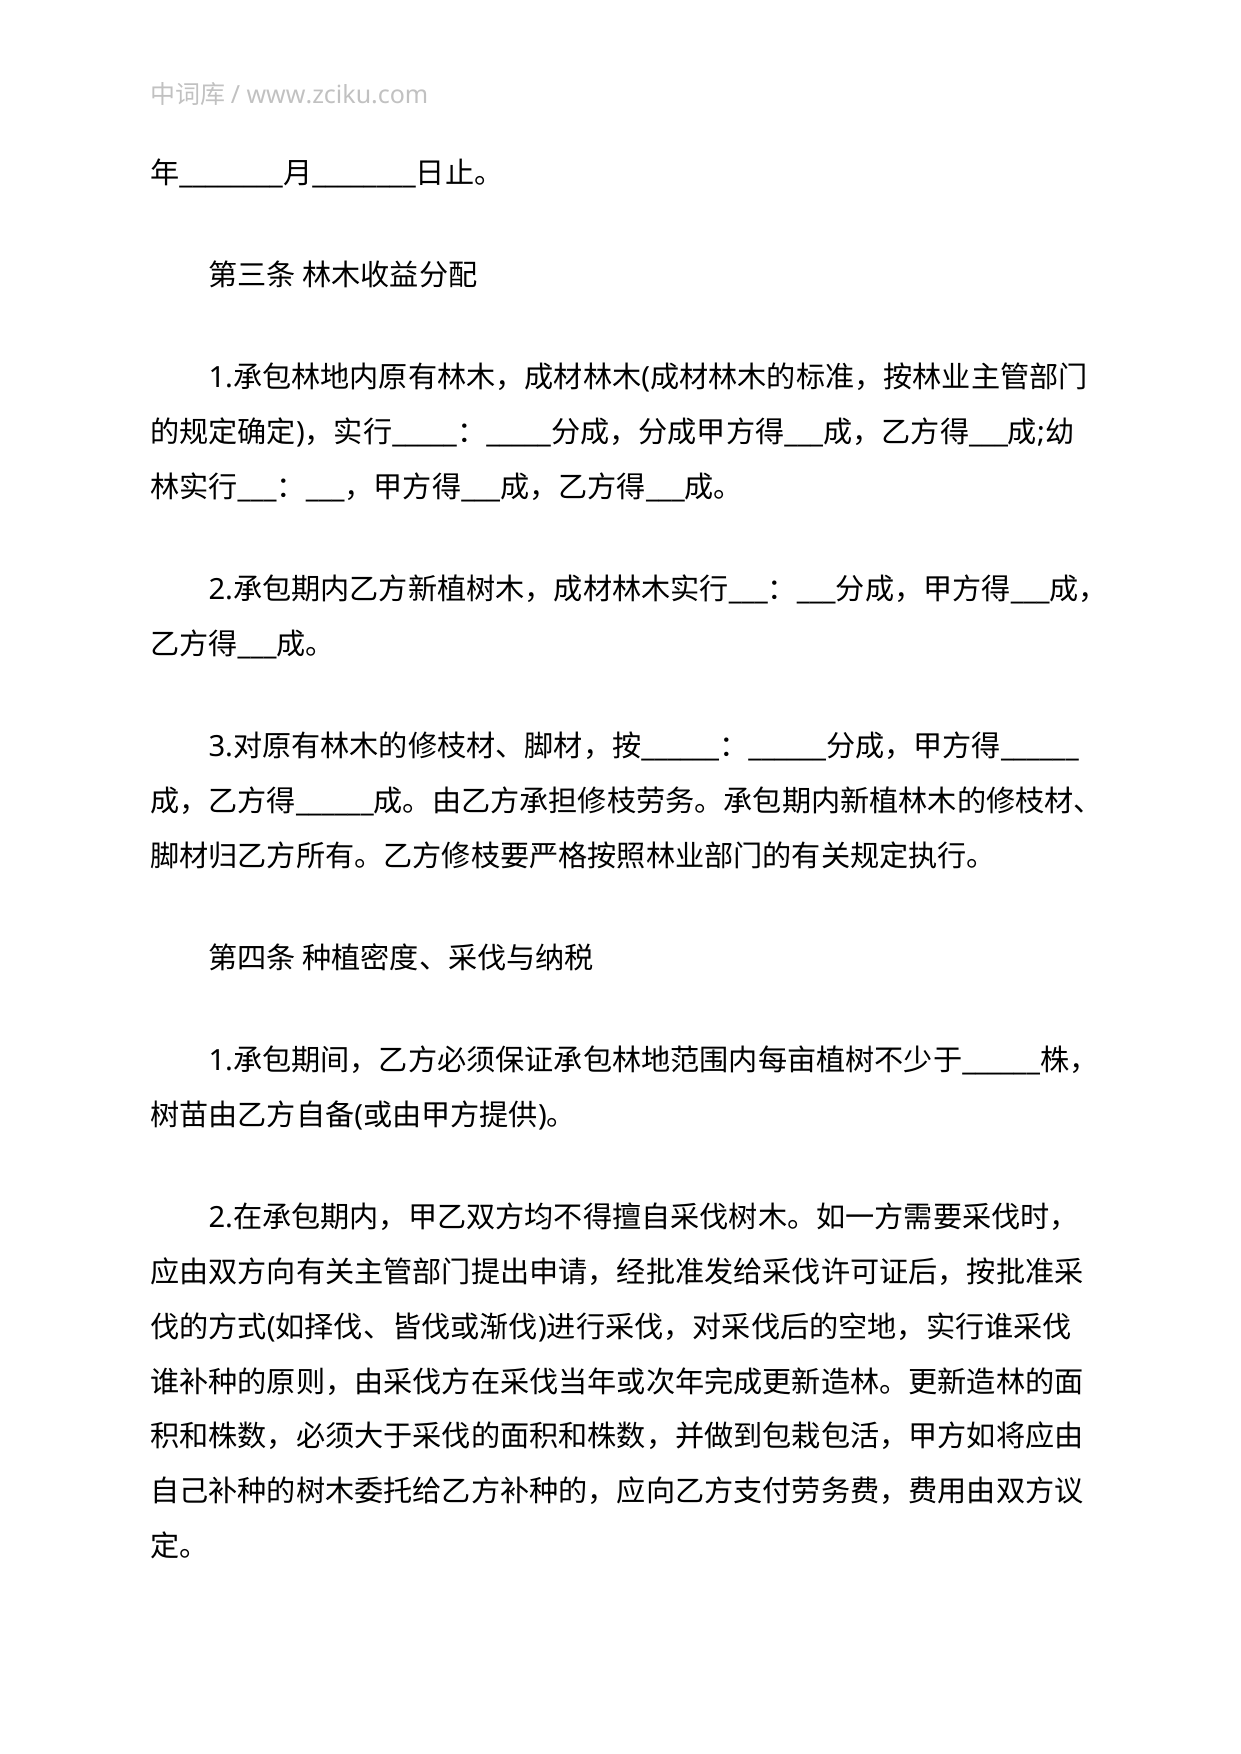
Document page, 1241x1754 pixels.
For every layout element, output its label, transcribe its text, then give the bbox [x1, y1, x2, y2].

text 3.对原有林木的修枝材、脚材，按______：______分成，甲方得______成，乙方得______成。由乙方承担修枝劳务。承包期内新植林木的修枝材、脚材归乙方所有。乙方修枝要严格按照林业部门的有关规定执行。 [150, 723, 1090, 875]
text 2.承包期内乙方新植树木，成材林木实行___：___分成，甲方得___成，乙方得___成。 [150, 566, 1090, 663]
text 第三条 林木收益分配 [150, 252, 1090, 294]
text 2.在承包期内，甲乙双方均不得擅自采伐树木。如一方需要采伐时，应由双方向有关主管部门提出申请，经批准发给采伐许可证后，按批准采伐的方式(如择伐、皆伐或渐伐)进行采伐，对采伐后的空地，实行谁采伐谁补种的原则，由采伐方在采伐当年或次年完成更新造林。更新造林的面积和株数，必须大于采伐的面积和株数，并做到包栽包活，甲方如将应由自己补种的树木委托给乙方补种的，应向乙方支付劳务费，费用由双方议定。 [150, 1193, 1090, 1565]
text 1.承包林地内原有林木，成材林木(成材林木的标准，按林业主管部门的规定确定)，实行_____：_____分成，分成甲方得___成，乙方得___成;幼林实行___：___，甲方得___成，乙方得___成。 [150, 354, 1090, 506]
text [150, 150, 1090, 192]
text 第四条 种植密度、采伐与纳税 [150, 934, 1090, 977]
text 1.承包期间，乙方必须保证承包林地范围内每亩植树不少于______株，树苗由乙方自备(或由甲方提供)。 [150, 1036, 1090, 1134]
